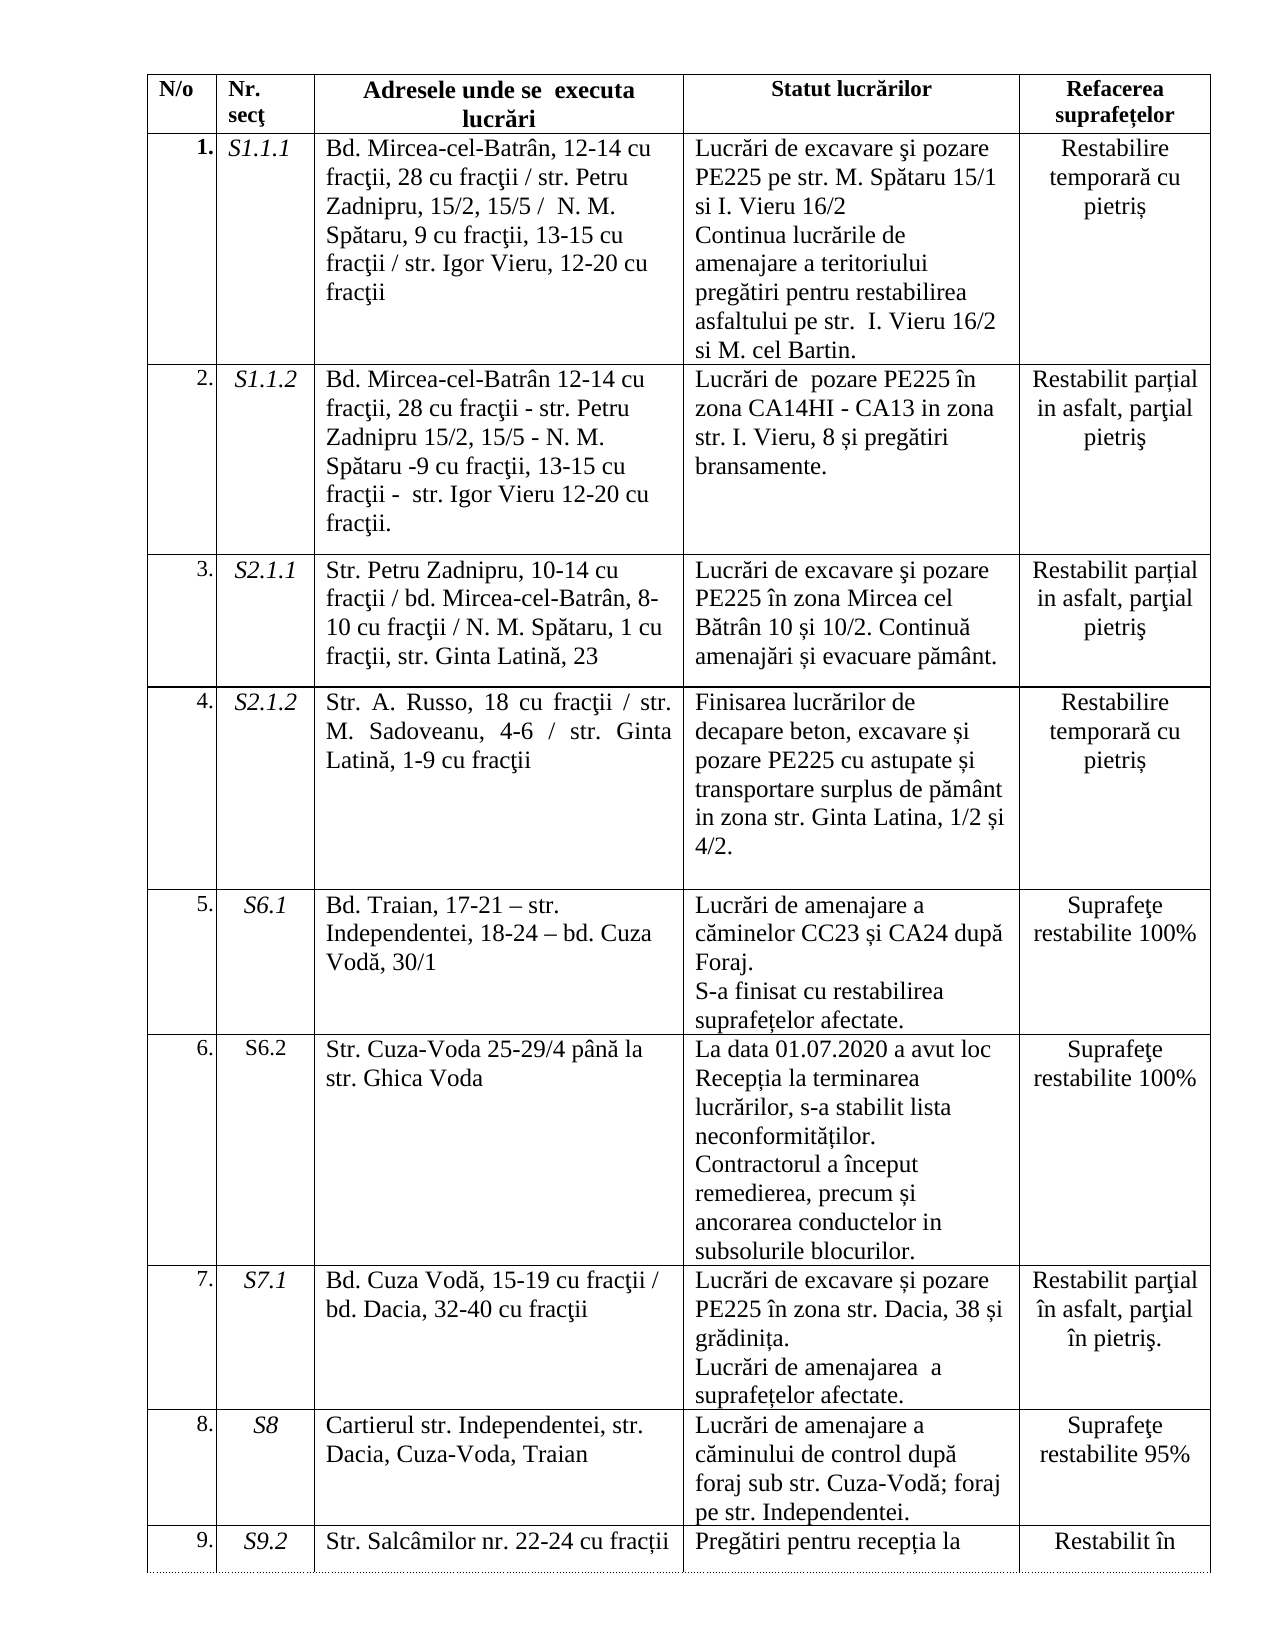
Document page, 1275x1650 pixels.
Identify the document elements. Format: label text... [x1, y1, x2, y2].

table_cell S9.2 [217, 1526, 314, 1572]
table_cell Lucrări de pozare PE225 în zona CA14HI - CA13 in zona str. I. Vieru, 8 și pregătiri bransamente. [684, 365, 1019, 554]
table_cell Str. Petru Zadnipru, 10-14 cu fracţii / bd. Mircea-cel-Batrân, 8-10 cu fracţii / N. M. Spătaru, 1 cu fracţii, str. Ginta Latină, 23 [315, 555, 683, 686]
table_cell Finisarea lucrărilor de decapare beton, excavare și pozare PE225 cu astupate și transportare surplus de pământ in zona str. Ginta Latina, 1/2 și 4/2. [684, 688, 1019, 889]
table_cell Bd. Mircea-cel-Batrân, 12-14 cu fracţii, 28 cu fracţii / str. Petru Zadnipru, 15/2, 15/5 / N. M. Spătaru, 9 cu fracţii, 13-15 cu fracţii / str. Igor Vieru, 12-20 cu fracţii [315, 134, 683, 363]
table_cell Bd. Cuza Vodă, 15-19 cu fracţii / bd. Dacia, 32-40 cu fracţii [315, 1266, 683, 1409]
table_header Statut lucrărilor [684, 75, 1019, 132]
table_cell Lucrări de excavare şi pozare PE225 pe str. M. Spătaru 15/1 si I. Vieru 16/2 Continua lucrările de amenajare a teritoriului pregătiri pentru restabilirea asfaltului pe str. I. Vieru 16/2 si M. cel Bartin. [684, 134, 1019, 363]
table_cell Pregătiri pentru recepția la terminarea lucrărilor, cu remedierea neconformităților atenționate. [684, 1526, 1019, 1572]
table_cell [148, 890, 216, 1033]
table_cell [148, 555, 216, 686]
table_cell Str. Salcâmilor nr. 22-24 cu fracții [315, 1526, 683, 1572]
table_cell Str. Cuza-Voda 25-29/4 până la str. Ghica Voda [315, 1035, 683, 1264]
table_cell Cartierul str. Independentei, str. Dacia, Cuza-Voda, Traian [315, 1410, 683, 1525]
table_cell Suprafeţe restabilite 95% [1020, 1410, 1210, 1525]
table_cell Restabilire temporară cu pietriș [1020, 688, 1210, 889]
table_cell [148, 134, 216, 363]
table_header N/o [148, 75, 216, 132]
table_cell S7.1 [217, 1266, 314, 1409]
table_header Refacerea suprafețelor [1020, 75, 1210, 132]
table_cell Bd. Traian, 17-21 – str. Independentei, 18-24 – bd. Cuza Vodă, 30/1 [315, 890, 683, 1033]
table_cell Restabilit în asfalt [1020, 1526, 1210, 1572]
table_cell S6.2 [217, 1035, 314, 1264]
table_cell [148, 1410, 216, 1525]
table_cell [148, 688, 216, 889]
table_cell Suprafeţe restabilite 100% [1020, 890, 1210, 1033]
table_cell [148, 1266, 216, 1409]
table_cell Lucrări de amenajare a căminelor CC23 și CA24 după Foraj. S-a finisat cu restabilirea suprafețelor afectate. [684, 890, 1019, 1033]
table_header Adresele unde se executa lucrări [315, 75, 683, 132]
table_cell Restabilire temporară cu pietriș [1020, 134, 1210, 363]
table_cell Lucrări de excavare şi pozare PE225 în zona Mircea cel Bătrân 10 și 10/2. Continuă amenajări și evacuare pământ. [684, 555, 1019, 686]
table_cell Lucrări de amenajare a căminului de control după foraj sub str. Cuza-Vodă; foraj pe str. Independentei. [684, 1410, 1019, 1525]
table_cell [148, 1526, 216, 1572]
table_cell Restabilit parțial in asfalt, parţial pietriş [1020, 365, 1210, 554]
table_cell Restabilit parţial în asfalt, parţial în pietriş. [1020, 1266, 1210, 1409]
table_cell [148, 365, 216, 554]
table_cell Lucrări de excavare și pozare PE225 în zona str. Dacia, 38 și grădinița. Lucrări de amenajarea a suprafețelor afectate. [684, 1266, 1019, 1409]
table_cell S8 [217, 1410, 314, 1525]
table_cell Suprafeţe restabilite 100% [1020, 1035, 1210, 1264]
table_cell Bd. Mircea-cel-Batrân 12-14 cu fracţii, 28 cu fracţii - str. Petru Zadnipru 15/2, 15/5 - N. M. Spătaru -9 cu fracţii, 13-15 cu fracţii - str. Igor Vieru 12-20 cu fracţii. [315, 365, 683, 554]
table_cell S6.1 [217, 890, 314, 1033]
table_cell S2.1.1 [217, 555, 314, 686]
table_cell La data 01.07.2020 a avut loc Recepția la terminarea lucrărilor, s-a stabilit lista neconformităților. Contractorul a început remedierea, precum și ancorarea conductelor in subsolurile blocurilor. [684, 1035, 1019, 1264]
table_header Nr. secţ [217, 75, 314, 132]
table_cell [148, 1035, 216, 1264]
table_cell S2.1.2 [217, 688, 314, 889]
table_cell Restabilit parțial in asfalt, parţial pietriş [1020, 555, 1210, 686]
table_cell S1.1.2 [217, 365, 314, 554]
table_cell Str. A. Russo, 18 cu fracţii / str. M. Sadoveanu, 4-6 / str. Ginta Latină, 1-9 cu fracţii [315, 688, 683, 889]
table_cell S1.1.1 [217, 134, 314, 363]
